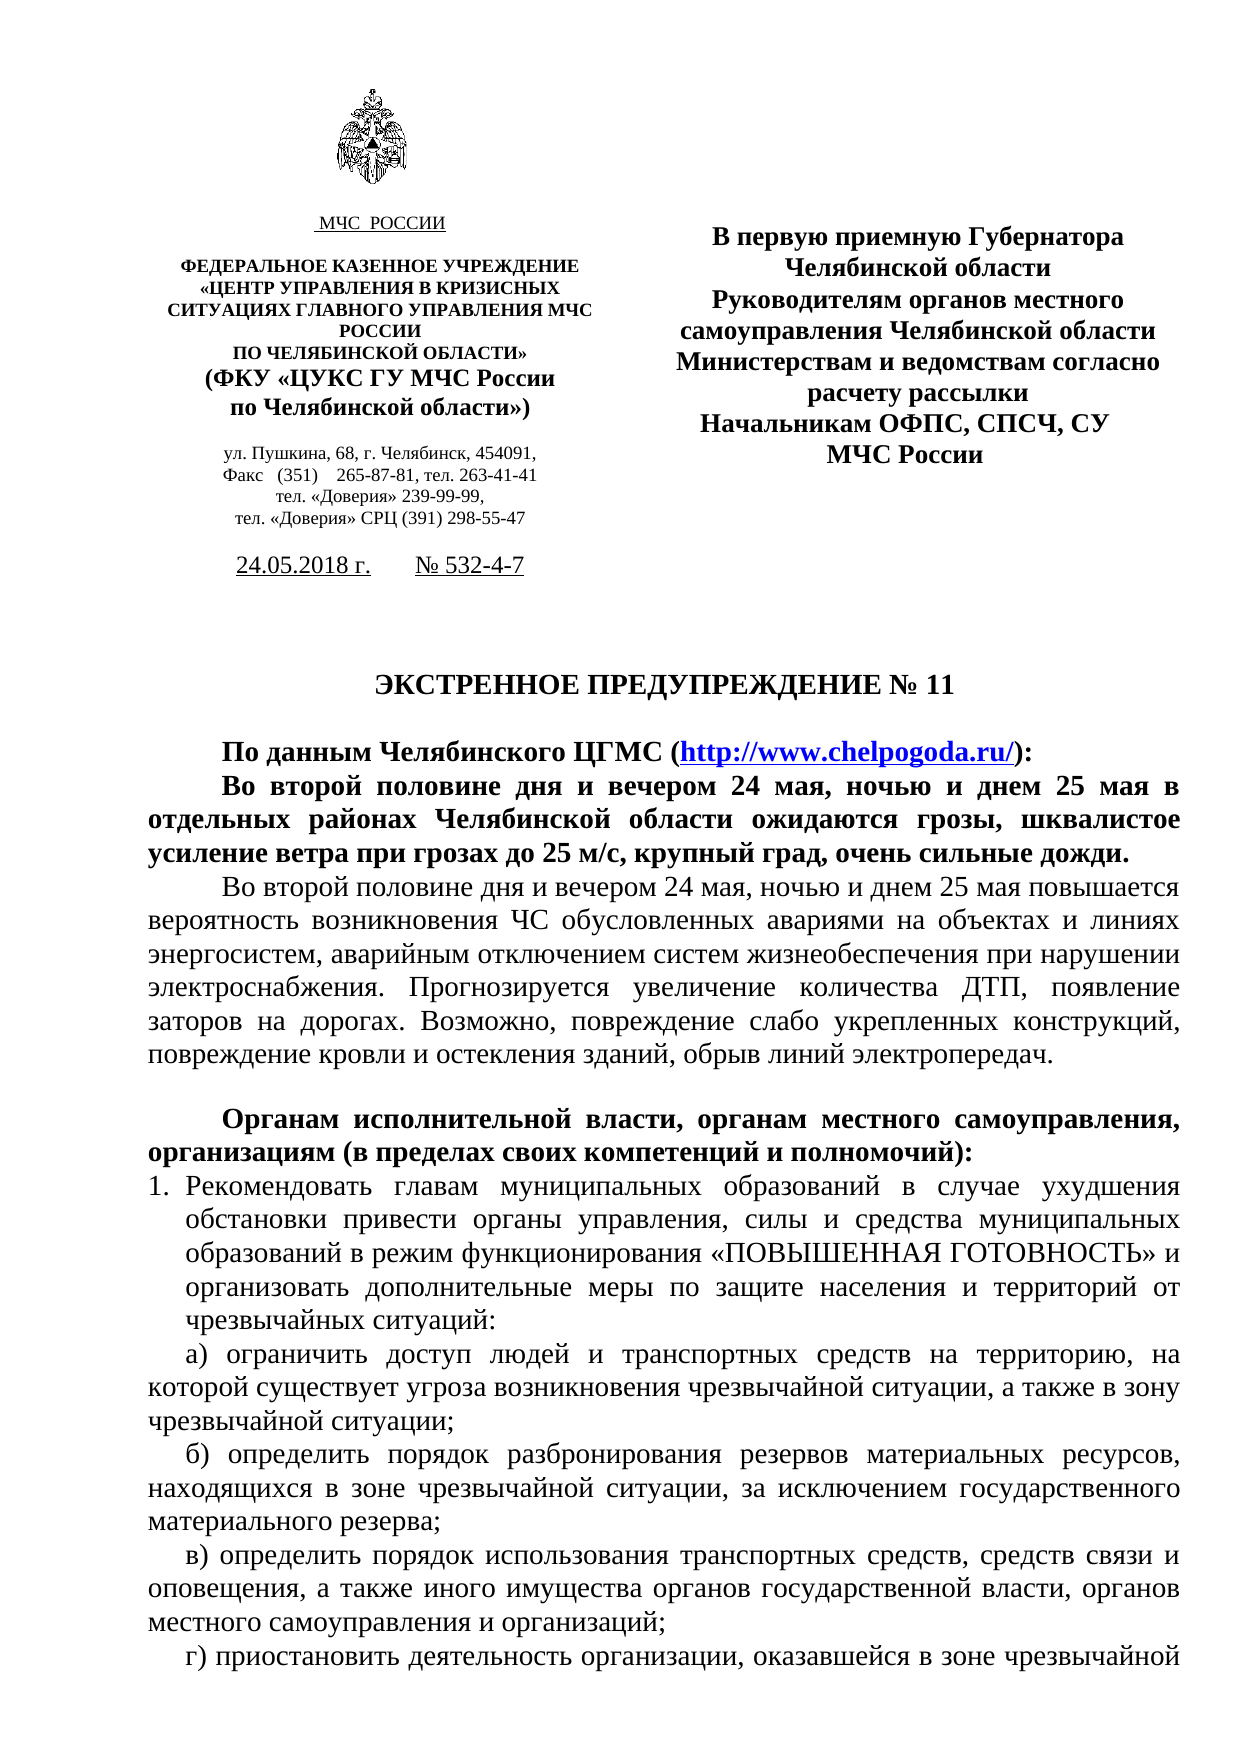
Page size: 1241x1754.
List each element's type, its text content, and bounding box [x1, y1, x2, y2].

text Органам исполнительной власти, органам местного самоуправления, организациям (в пределах своих компетенций и полномочий): [148, 1101, 1181, 1168]
text Во второй половине дня и вечером 24 мая, ночью и днем 25 мая в отдельных районах Челябинской области ожидаются грозы, шквалистое усиление ветра при грозах до 25 м/с, крупный град, очень сильные дожди. [148, 768, 1181, 869]
list Рекомендовать главам муниципальных образований в случае ухудшения обстановки привести органы управления, силы и средства муниципальных образований в режим функционирования «ПОВЫШЕННАЯ ГОТОВНОСТЬ» и организовать дополнительные меры по защите населения и территорий от чрезвычайных ситуаций: [148, 1168, 1181, 1336]
text а) ограничить доступ людей и транспортных средств на территорию, на которой существует угроза возникновения чрезвычайной ситуации, а также в зону чрезвычайной ситуации; [148, 1336, 1181, 1436]
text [148, 1638, 1181, 1671]
table_cell МЧС РОССИИ ФЕДЕРАЛЬНОЕ КАЗЕННОЕ УЧРЕЖДЕНИЕ «ЦЕНТР УПРАВЛЕНИЯ В КРИЗИСНЫХ СИТУАЦИЯХ ГЛАВНОГО УПРАВЛЕНИЯ МЧС РОССИИ ПО ЧЕЛЯБИНСКОЙ ОБЛАСТИ» (ФКУ «ЦУКС ГУ МЧС России по Челябинской области») ул. Пушкина, . Челябинск, 454091, Факс (351) 265-87-81, тел. 263-41-41 тел. «Доверия» 239-99-99, тел. «Доверия» СРЦ (391) 298-55-47 24.05.2018 г. № 532-4-7 [129, 212, 631, 634]
table_header В первую приемную Губернатора Челябинской области Руководителям органов местного самоуправления Челябинской области Министерствам и ведомствам согласно расчету рассылки Начальникам ОФПС, СПСЧ, СУ МЧС России [631, 89, 1179, 634]
table_header [129, 89, 631, 212]
text в) определить порядок использования транспортных средств, средств связи и оповещения, а также иного имущества органов государственной власти, органов местного самоуправления и организаций; [148, 1537, 1181, 1638]
text Во второй половине дня и вечером 24 мая, ночью и днем 25 мая повышается вероятность возникновения ЧС обусловленных авариями на объектах и линиях энергосистем, аварийным отключением систем жизнеобеспечения при нарушении электроснабжения. Прогнозируется увеличение количества ДТП, появление заторов на дорогах. Возможно, повреждение слабо укрепленных конструкций, повреждение кровли и остекления зданий, обрыв линий электропередач. [148, 869, 1181, 1070]
text ЭКСТРЕННОЕ ПРЕДУПРЕЖДЕНИЕ № 11 [148, 667, 1181, 701]
picture [337, 88, 407, 184]
text б) определить порядок разбронирования резервов материальных ресурсов, находящихся в зоне чрезвычайной ситуации, за исключением государственного материального резерва; [148, 1436, 1181, 1537]
text По данным Челябинского ЦГМС (http://www.chelpogoda.ru/): [148, 734, 1181, 768]
